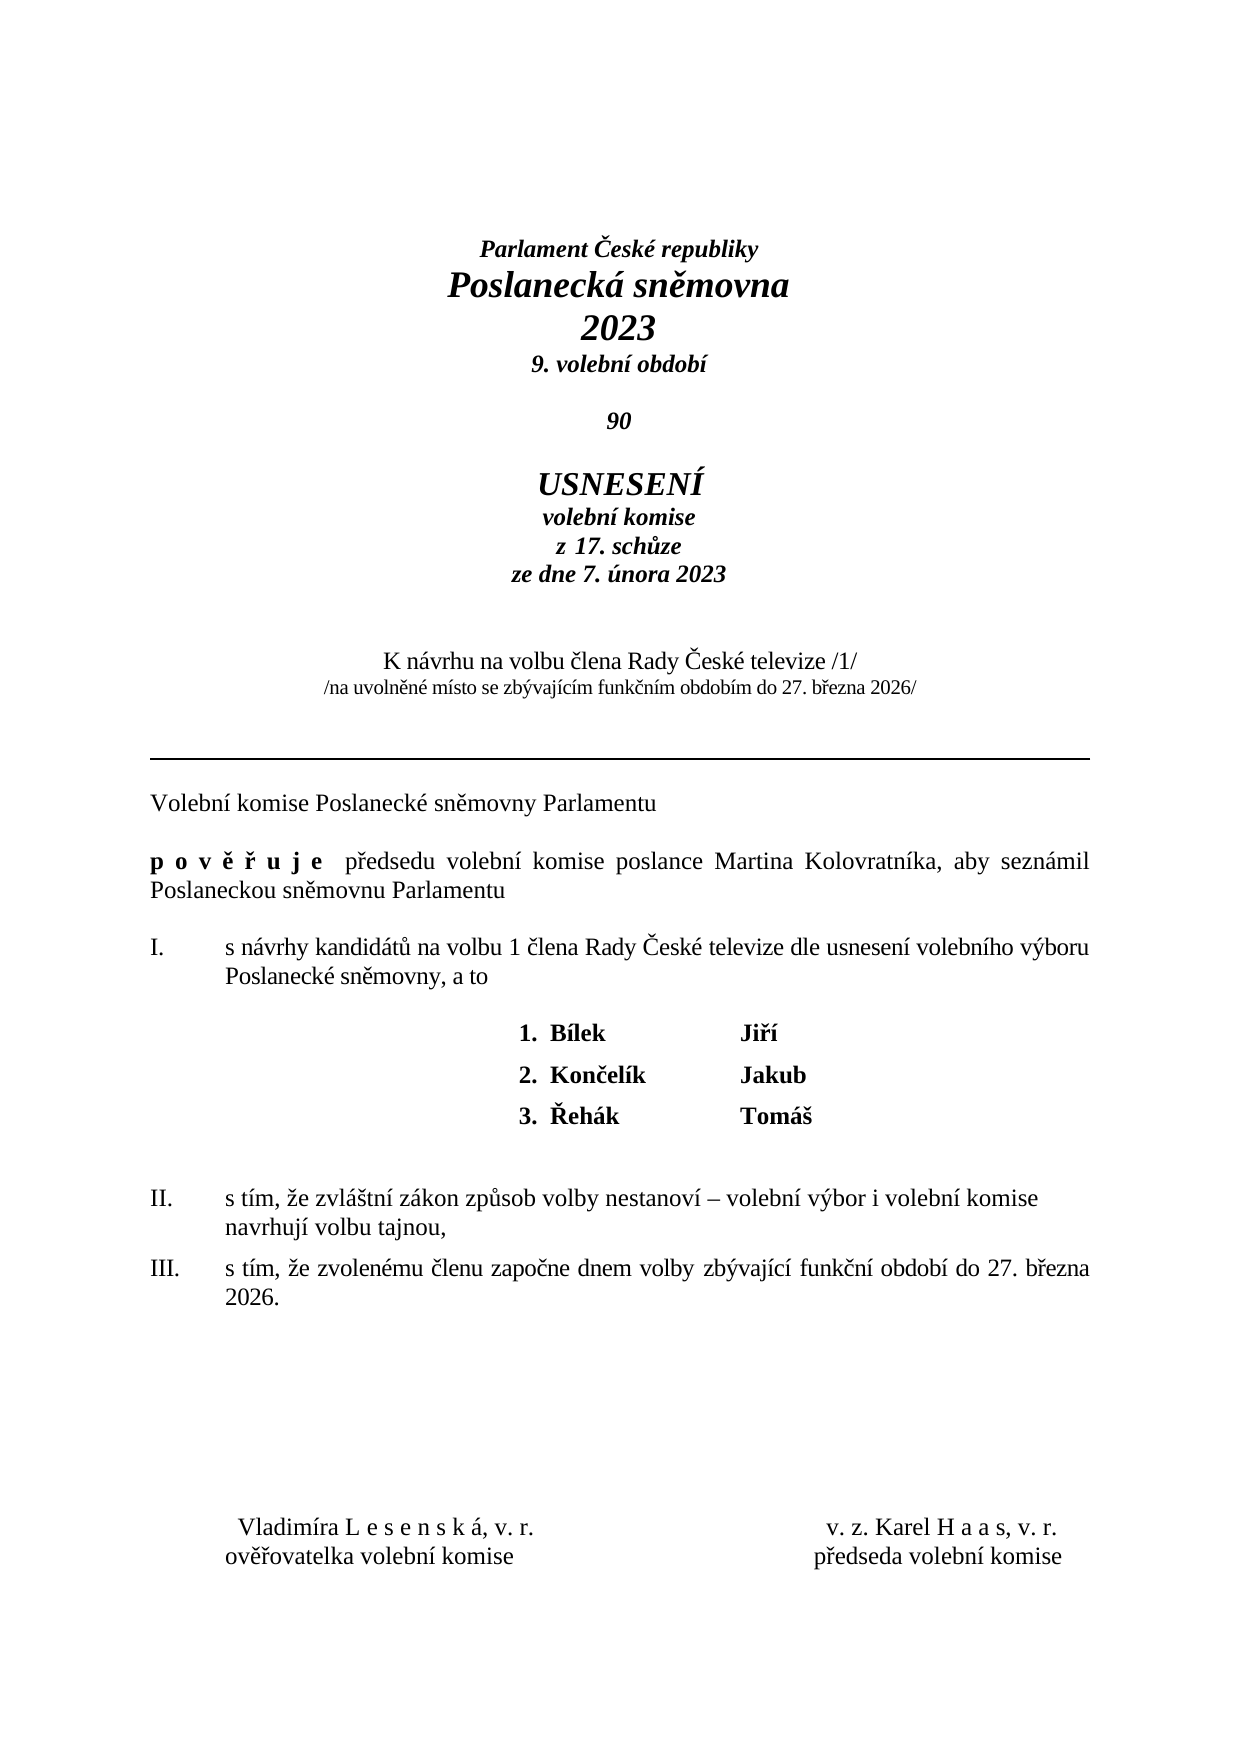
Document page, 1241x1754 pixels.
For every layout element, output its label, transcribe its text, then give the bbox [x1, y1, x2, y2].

text Vladimíra L e s e n s k á, v. r. v. z. Karel H a a s, v. r. [150, 1512, 1090, 1541]
text 90 [150, 406, 1090, 435]
text 9. volební období [150, 349, 1090, 377]
text Parlament České republiky [150, 234, 1090, 262]
text 3. Řehák Tomáš [225, 1101, 1090, 1130]
text p o v ě ř u j e předsedu volební komise poslance Martina Kolovratníka, aby seznámil Poslaneckou sněmovnu Parlamentu [150, 846, 1090, 903]
text z 17. schůze [150, 531, 1090, 559]
subtitle Poslanecká sněmovna [150, 262, 1090, 306]
text volební komise [150, 502, 1090, 531]
text 1. Bílek Jiří [225, 1018, 1090, 1047]
text K návrhu na volbu člena Rady České televize /1/ [150, 646, 1090, 674]
text ze dne 7. února 2023 [150, 559, 1090, 588]
list s tím, že zvláštní zákon způsob volby nestanoví – volební výbor i volební komise navrhují volbu tajnou, [150, 1183, 1090, 1241]
list s návrhy kandidátů na volbu 1 člena Rady České televize dle usnesení volebního výboru Poslanecké sněmovny, a to [150, 932, 1090, 990]
subtitle USNESENÍ [150, 464, 1090, 502]
text 2023 [150, 306, 1090, 349]
text ověřovatelka volební komise předseda volební komise [150, 1541, 1090, 1570]
text 2. Končelík Jakub [225, 1060, 1090, 1088]
text /na uvolněné místo se zbývajícím funkčním obdobím do 27. března 2026/ [150, 674, 1090, 699]
text Volební komise Poslanecké sněmovny Parlamentu [150, 788, 1090, 817]
list s tím, že zvolenému členu započne dnem volby zbývající funkční období do 27. března 2026. [150, 1253, 1090, 1311]
